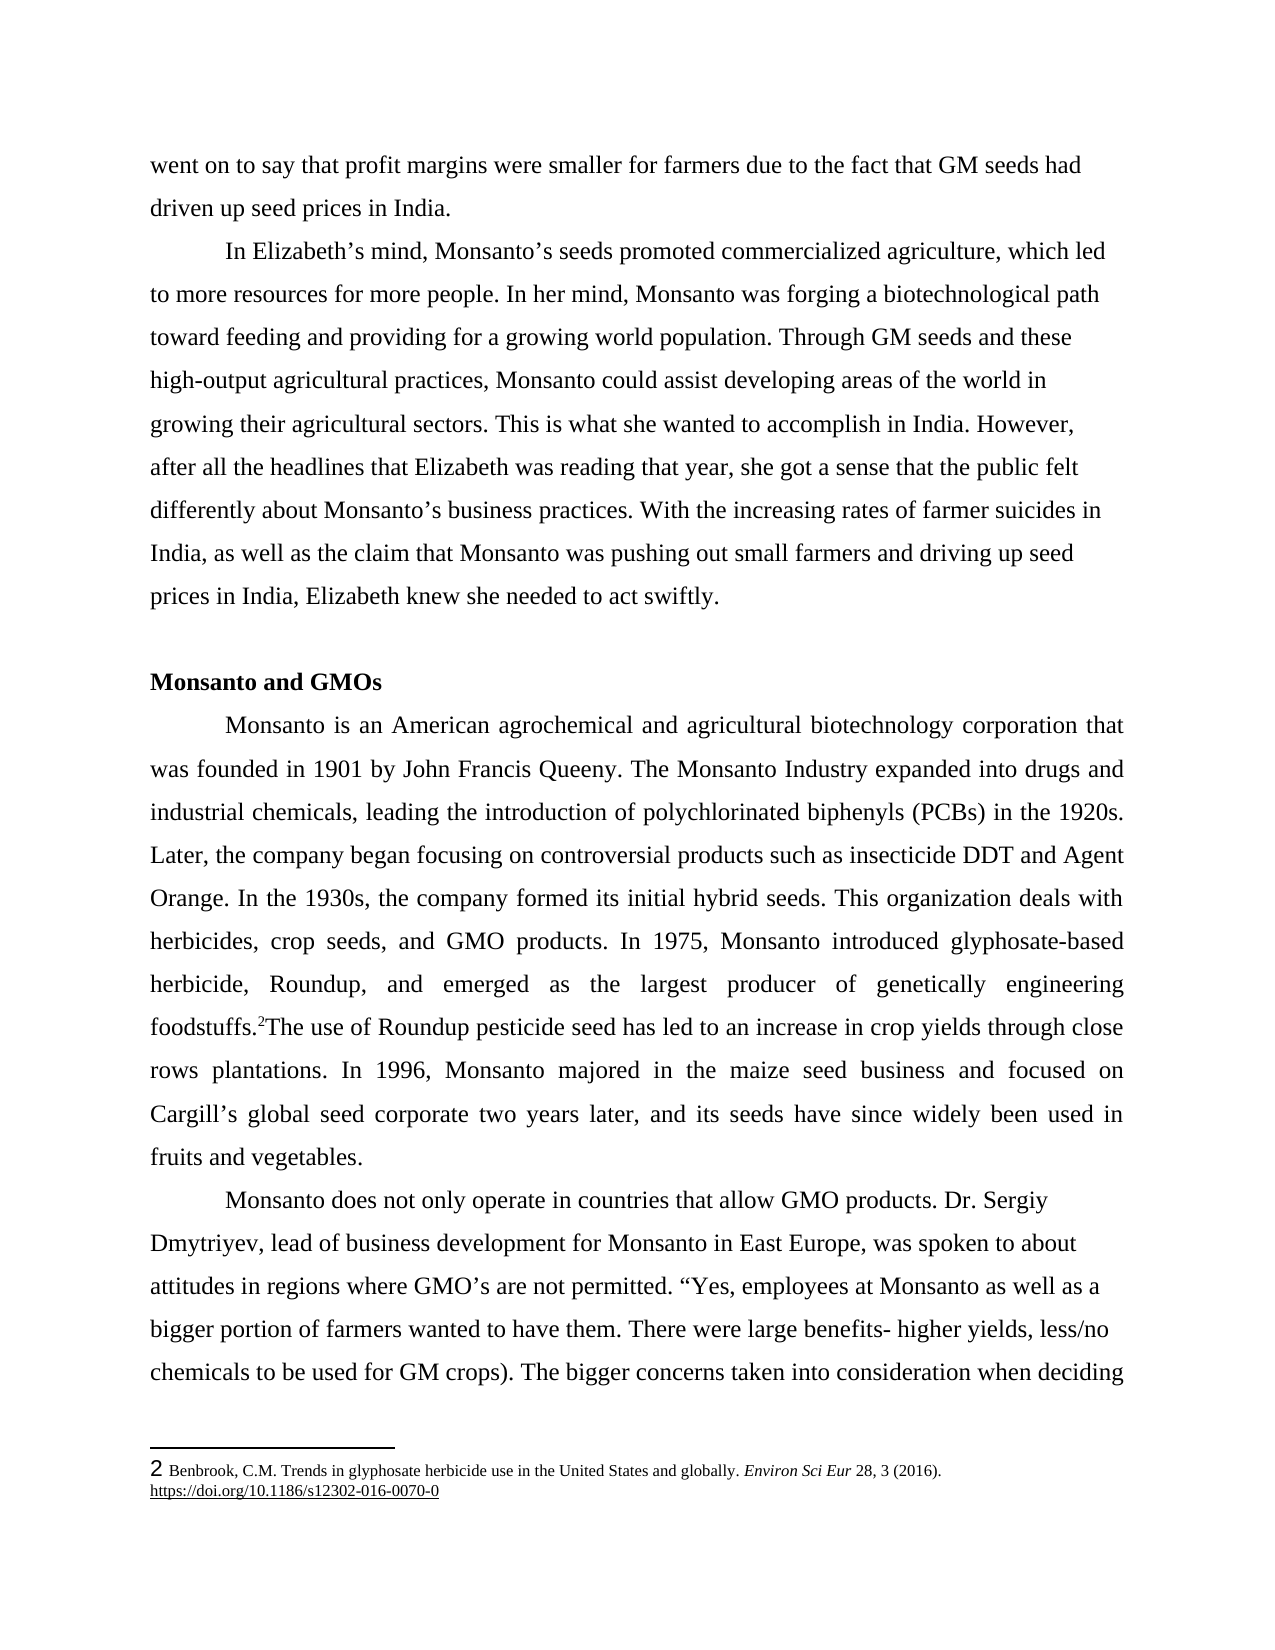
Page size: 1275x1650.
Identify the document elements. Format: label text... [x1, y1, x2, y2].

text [150, 1185, 1125, 1386]
text Monsanto and GMOs [150, 667, 1125, 696]
text In Elizabeth’s mind, Monsanto’s seeds promoted commercialized agriculture, which led to more resources for more people. In her mind, Monsanto was forging a biotechnological path toward feeding and providing for a growing world population. Through GM seeds and these high-output agricultural practices, Monsanto could assist developing areas of the world in growing their agricultural sectors. This is what she wanted to accomplish in India. However, after all the headlines that Elizabeth was reading that year, she got a sense that the public felt differently about Monsanto’s business practices. With the increasing rates of farmer suicides in India, as well as the claim that Monsanto was pushing out small farmers and driving up seed prices in India, Elizabeth knew she needed to act swiftly. [150, 236, 1125, 610]
text Monsanto is an American agrochemical and agricultural biotechnology corporation that was founded in 1901 by John Francis Queeny. The Monsanto Industry expanded into drugs and industrial chemicals, leading the introduction of polychlorinated biphenyls (PCBs) in the 1920s. Later, the company began focusing on controversial products such as insecticide DDT and Agent Orange. In the 1930s, the company formed its initial hybrid seeds. This organization deals with herbicides, crop seeds, and GMO products. In 1975, Monsanto introduced glyphosate-based herbicide, Roundup, and emerged as the largest producer of genetically engineering foodstuffs.The use of Roundup pesticide seed has led to an increase in crop yields through close rows plantations. In 1996, Monsanto majored in the maize seed business and focused on Cargill’s global seed corporate two years later, and its seeds have since widely been used in fruits and vegetables. [150, 711, 1125, 1171]
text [150, 150, 1125, 222]
